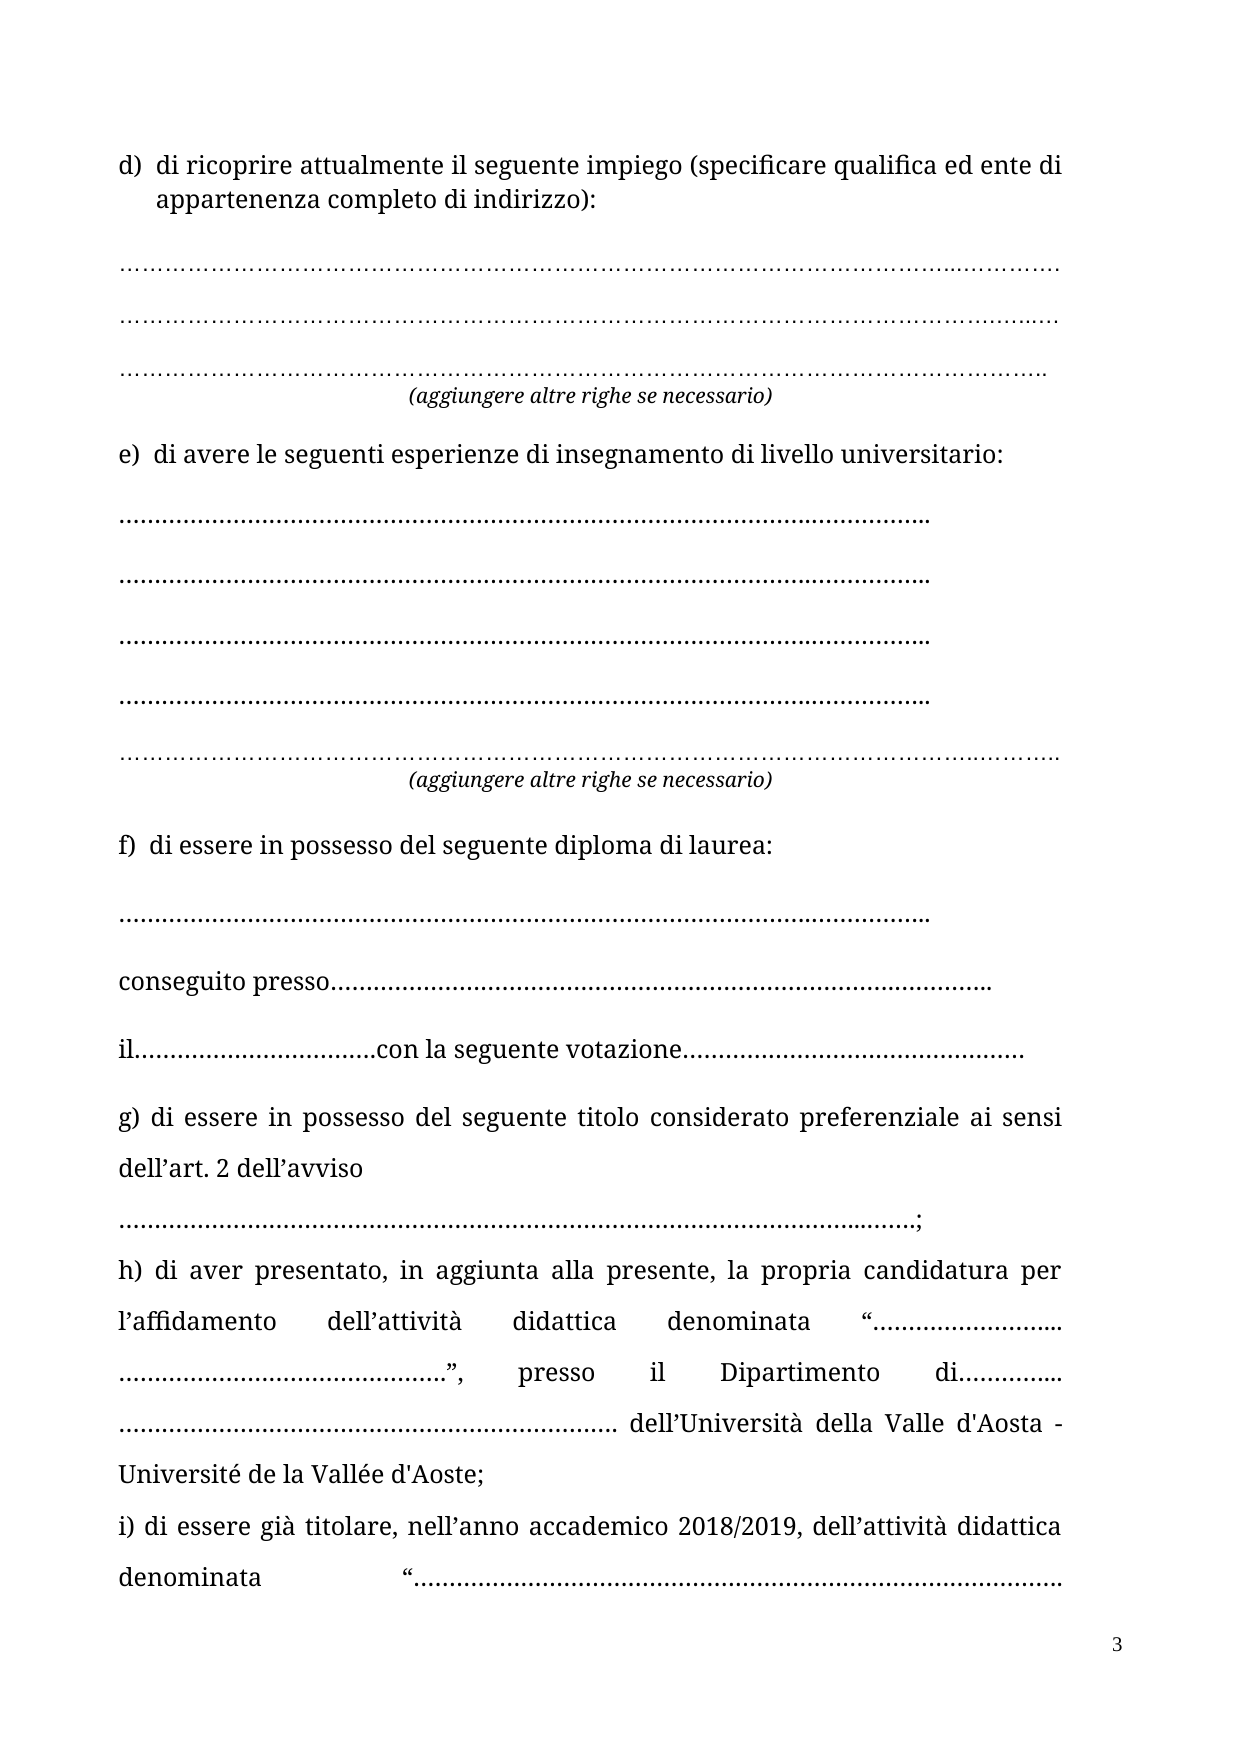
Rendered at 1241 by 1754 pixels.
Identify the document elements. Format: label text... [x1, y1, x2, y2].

text …………………………………………………………………………………………………..……….. [118, 738, 1063, 765]
text …………………………………………………………………………………….…………….. [118, 678, 1063, 712]
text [118, 1508, 1063, 1593]
text …………………………………………………………………………………….…………….. [118, 497, 1063, 531]
text conseguito presso…………………………………………………………………….………….. [118, 963, 1063, 998]
text g) di essere in possesso del seguente titolo considerato preferenziale ai sensi dell’art. 2 dell’avviso [118, 1100, 1063, 1185]
text h) di aver presentato, in aggiunta alla presente, la propria candidatura per l’affidamento dell’attività didattica denominata “……………………...……………………………………….”, presso il Dipartimento di…………...……………………………………………………………. dell’Università della Valle d'Aosta - Université de la Vallée d'Aoste; [118, 1253, 1063, 1491]
text f) di essere in possesso del seguente diploma di laurea: [118, 827, 1063, 861]
list di ricoprire attualmente il seguente impiego (specificare qualifica ed ente di appartenenza completo di indirizzo): [118, 148, 1063, 216]
text …………………………………………………………………………………….…………….. [118, 557, 1063, 591]
text …………………………………………………………………………………………………….…...… [118, 302, 1063, 329]
text …………………………………………………………………………………………...…….; [118, 1202, 1063, 1236]
text …………………………………………………………………………………….…………….. [118, 618, 1063, 652]
text …………………………………………………………………………………….…………….. [118, 895, 1063, 929]
text (aggiungere altre righe se necessario) [118, 765, 1063, 793]
text e) di avere le seguenti esperienze di insegnamento di livello universitario: [118, 436, 1063, 470]
text il…………………………….con la seguente votazione………………………………………… [118, 1032, 1063, 1066]
text ………………………………………………………………………………………………………….. [118, 355, 1063, 382]
text (aggiungere altre righe se necessario) [118, 382, 1063, 410]
text ………………………………………………………………………………………………...…………. [118, 250, 1063, 276]
